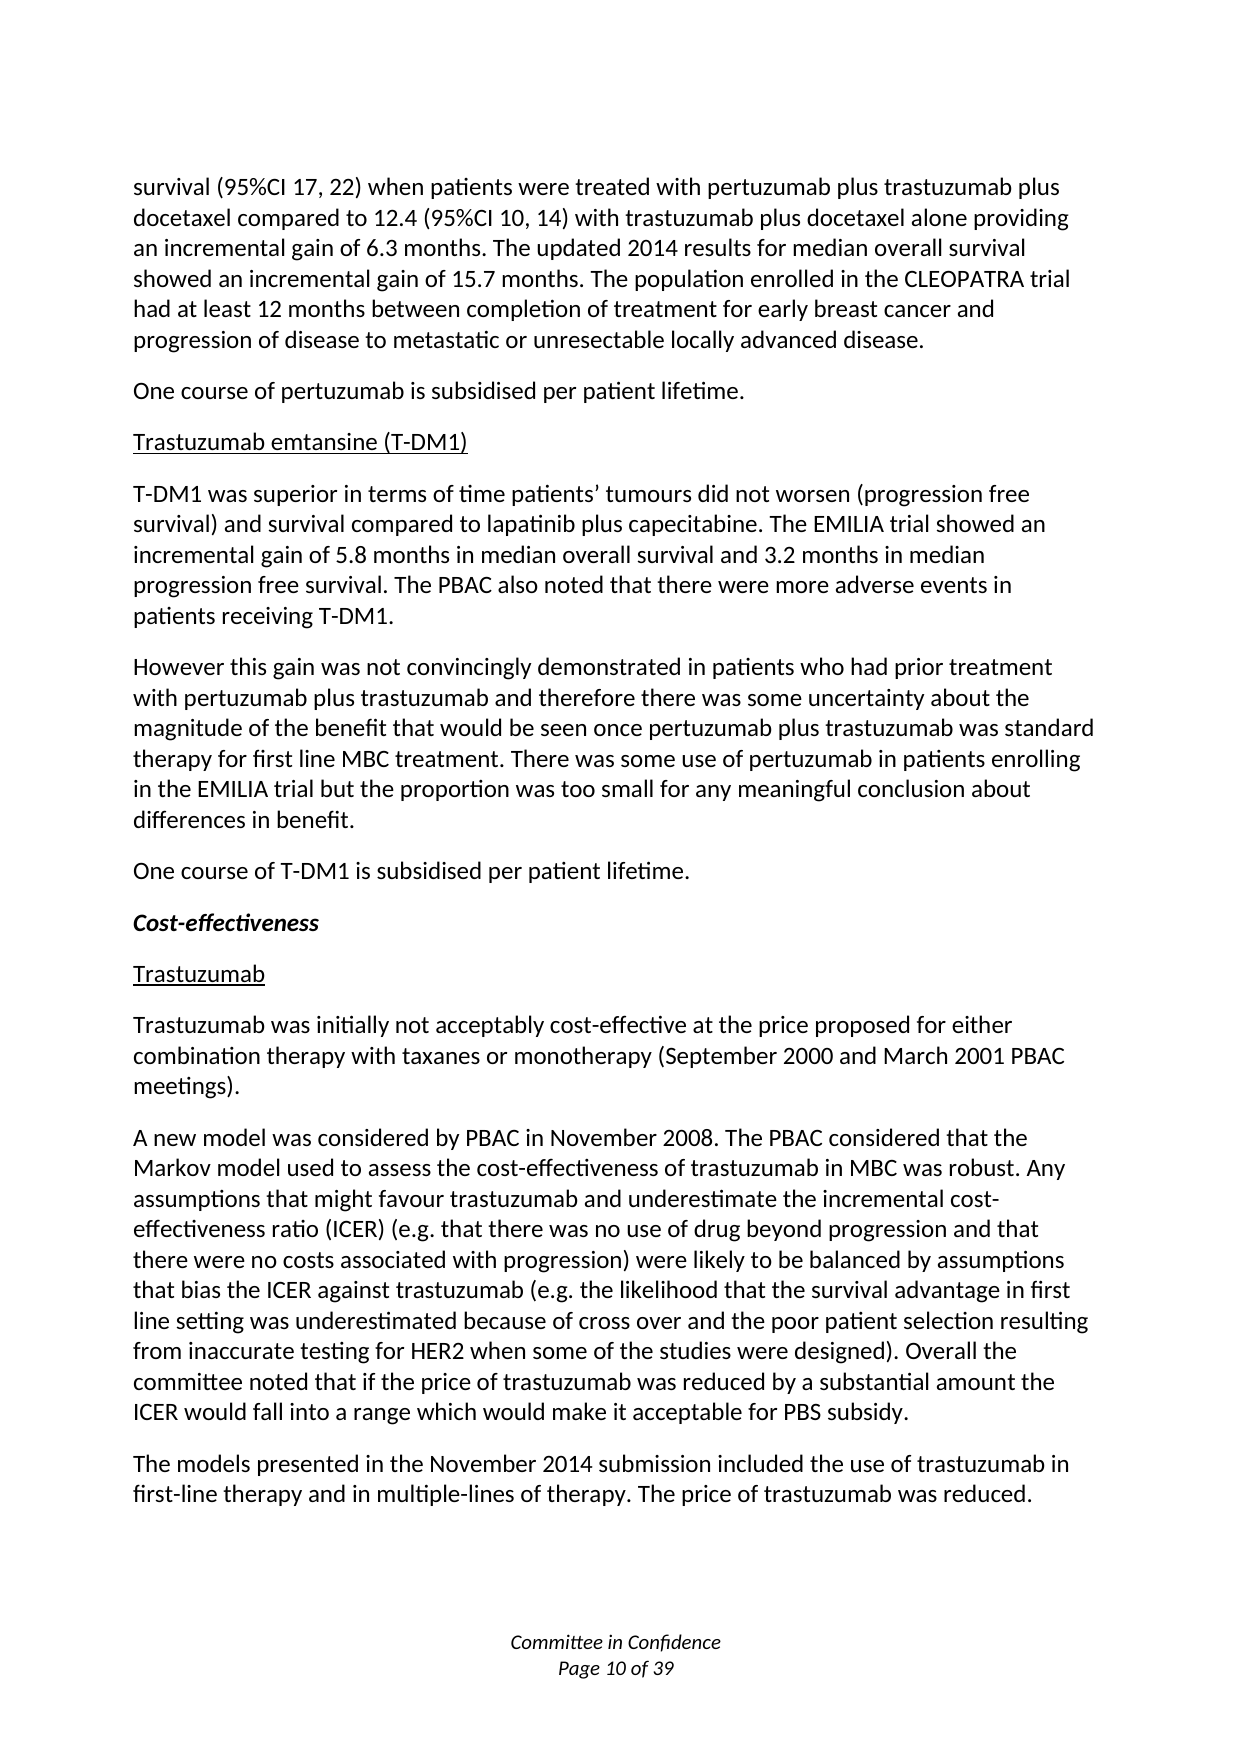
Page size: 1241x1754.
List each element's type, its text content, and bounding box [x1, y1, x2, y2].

text T-DM1 was superior in terms of time patients’ tumours did not worsen (progression free survival) and survival compared to lapatinib plus capecitabine. The EMILIA trial showed an incremental gain of 5.8 months in median overall survival and 3.2 months in median progression free survival. The PBAC also noted that there were more adverse events in patients receiving T-DM1. [133, 478, 1098, 631]
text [133, 171, 1098, 354]
text A new model was considered by PBAC in November 2008. The PBAC considered that the Markov model used to assess the cost-effectiveness of trastuzumab in MBC was robust. Any assumptions that might favour trastuzumab and underestimate the incremental cost-effectiveness ratio (ICER) (e.g. that there was no use of drug beyond progression and that there were no costs associated with progression) were likely to be balanced by assumptions that bias the ICER against trastuzumab (e.g. the likelihood that the survival advantage in first line setting was underestimated because of cross over and the poor patient selection resulting from inaccurate testing for HER2 when some of the studies were designed). Overall the committee noted that if the price of trastuzumab was reduced by a substantial amount the ICER would fall into a range which would make it acceptable for PBS subsidy. [133, 1122, 1098, 1427]
text Trastuzumab was initially not acceptably cost-effective at the price proposed for either combination therapy with taxanes or monotherapy (September 2000 and March 2001 PBAC meetings). [133, 1009, 1098, 1101]
text One course of pertuzumab is subsidised per patient lifetime. [133, 375, 1098, 406]
text One course of T-DM1 is subsidised per patient lifetime. [133, 855, 1098, 886]
text Trastuzumab emtansine (T-DM1) [133, 427, 1098, 457]
text Trastuzumab [133, 958, 1098, 988]
text However this gain was not convincingly demonstrated in patients who had prior treatment with pertuzumab plus trastuzumab and therefore there was some uncertainty about the magnitude of the benefit that would be seen once pertuzumab plus trastuzumab was standard therapy for first line MBC treatment. There was some use of pertuzumab in patients enrolling in the EMILIA trial but the proportion was too small for any meaningful conclusion about differences in benefit. [133, 651, 1098, 834]
text The models presented in the November 2014 submission included the use of trastuzumab in first-line therapy and in multiple-lines of therapy. The price of trastuzumab was reduced. [133, 1448, 1098, 1509]
text Cost-effectiveness [133, 907, 1098, 937]
